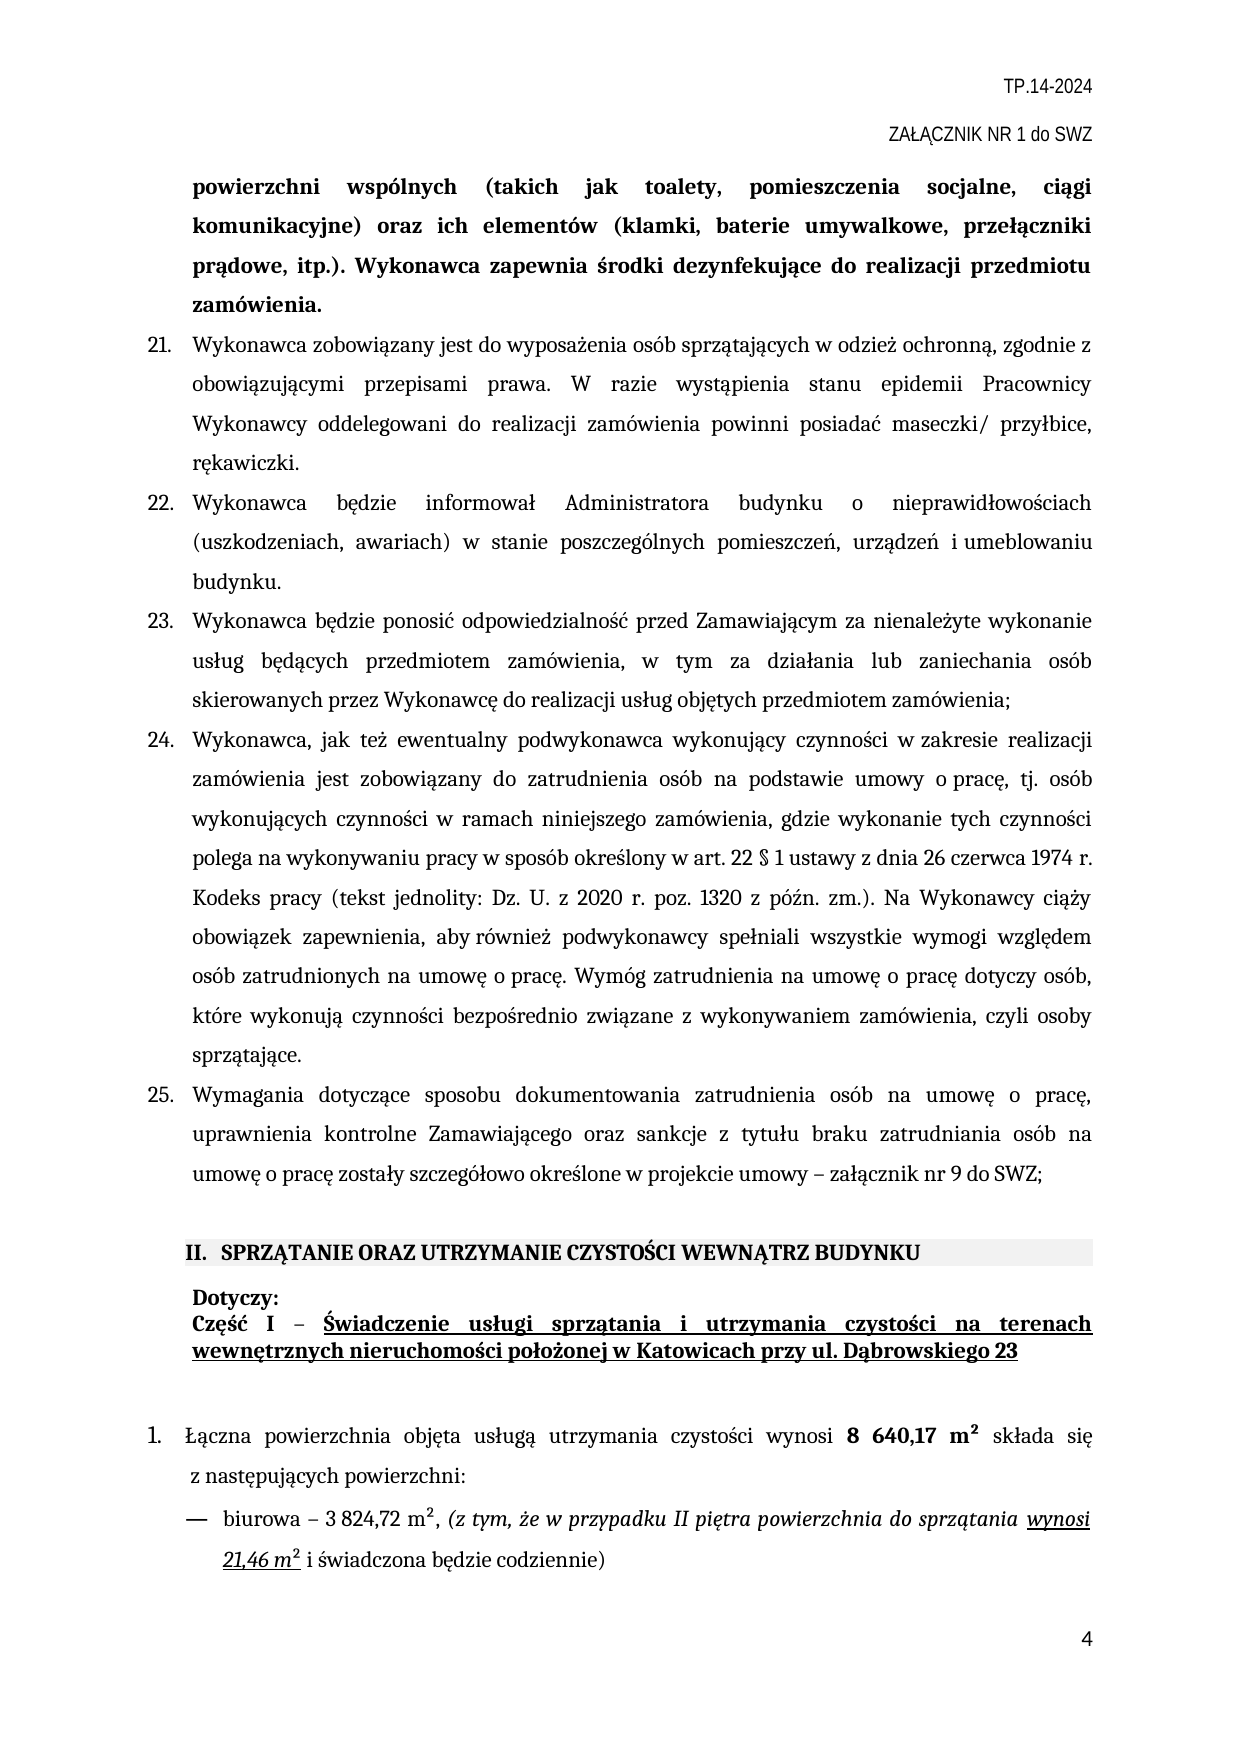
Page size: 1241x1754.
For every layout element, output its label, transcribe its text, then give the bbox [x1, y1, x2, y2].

list Wykonawca, jak też ewentualny podwykonawca wykonujący czynności w zakresie realizacji zamówienia jest zobowiązany do zatrudnienia osób na podstawie umowy o pracę, tj. osób wykonujących czynności w ramach niniejszego zamówienia, gdzie wykonanie tych czynności polega na wykonywaniu pracy w sposób określony w art. 22 § 1 ustawy z dnia 26 czerwca 1974 r. Kodeks pracy (tekst jednolity: Dz. U. z 2020 r. poz. 1320 z późn. zm.). Na Wykonawcy ciąży obowiązek zapewnienia, aby również podwykonawcy spełniali wszystkie wymogi względem osób zatrudnionych na umowę o pracę. Wymóg zatrudnienia na umowę o pracę dotyczy osób, które wykonują czynności bezpośrednio związane z wykonywaniem zamówienia, czyli osoby sprzątające. [148, 726, 1093, 1068]
text Część I – Świadczenie usługi sprzątania i utrzymania czystości na terenach wewnętrznych nieruchomości położonej w Katowicach przy ul. Dąbrowskiego 23 [192, 1311, 1093, 1364]
list biurowa – 3 824,72 m², (z tym, że w przypadku II piętra powierzchnia do sprzątania wynosi 21,46 m² i świadczona będzie codziennie) [185, 1502, 1093, 1573]
list SPRZĄTANIE ORAZ UTRZYMANIE CZYSTOŚCI WEWNĄTRZ BUDYNKU [185, 1239, 1093, 1266]
text Dotyczy: [192, 1285, 1093, 1311]
list Wykonawca będzie ponosić odpowiedzialność przed Zamawiającym za nienależyte wykonanie usług będących przedmiotem zamówienia, w tym za działania lub zaniechania osób skierowanych przez Wykonawcę do realizacji usług objętych przedmiotem zamówienia; [148, 608, 1093, 713]
list Łączna powierzchnia objęta usługą utrzymania czystości wynosi 8 640,17 m² składa się z następujących powierzchni: [148, 1421, 1093, 1489]
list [148, 174, 1093, 318]
list Wykonawca będzie informował Administratora budynku o nieprawidłowościach (uszkodzeniach, awariach) w stanie poszczególnych pomieszczeń, urządzeń i umeblowaniu budynku. [148, 489, 1093, 595]
list Wymagania dotyczące sposobu dokumentowania zatrudnienia osób na umowę o pracę, uprawnienia kontrolne Zamawiającego oraz sankcje z tytułu braku zatrudniania osób na umowę o pracę zostały szczegółowo określone w projekcie umowy – załącznik nr 9 do SWZ; [148, 1082, 1093, 1187]
list Wykonawca zobowiązany jest do wyposażenia osób sprzątających w odzież ochronną, zgodnie z obowiązującymi przepisami prawa. W razie wystąpienia stanu epidemii Pracownicy Wykonawcy oddelegowani do realizacji zamówienia powinni posiadać maseczki/ przyłbice, rękawiczki. [148, 332, 1093, 476]
